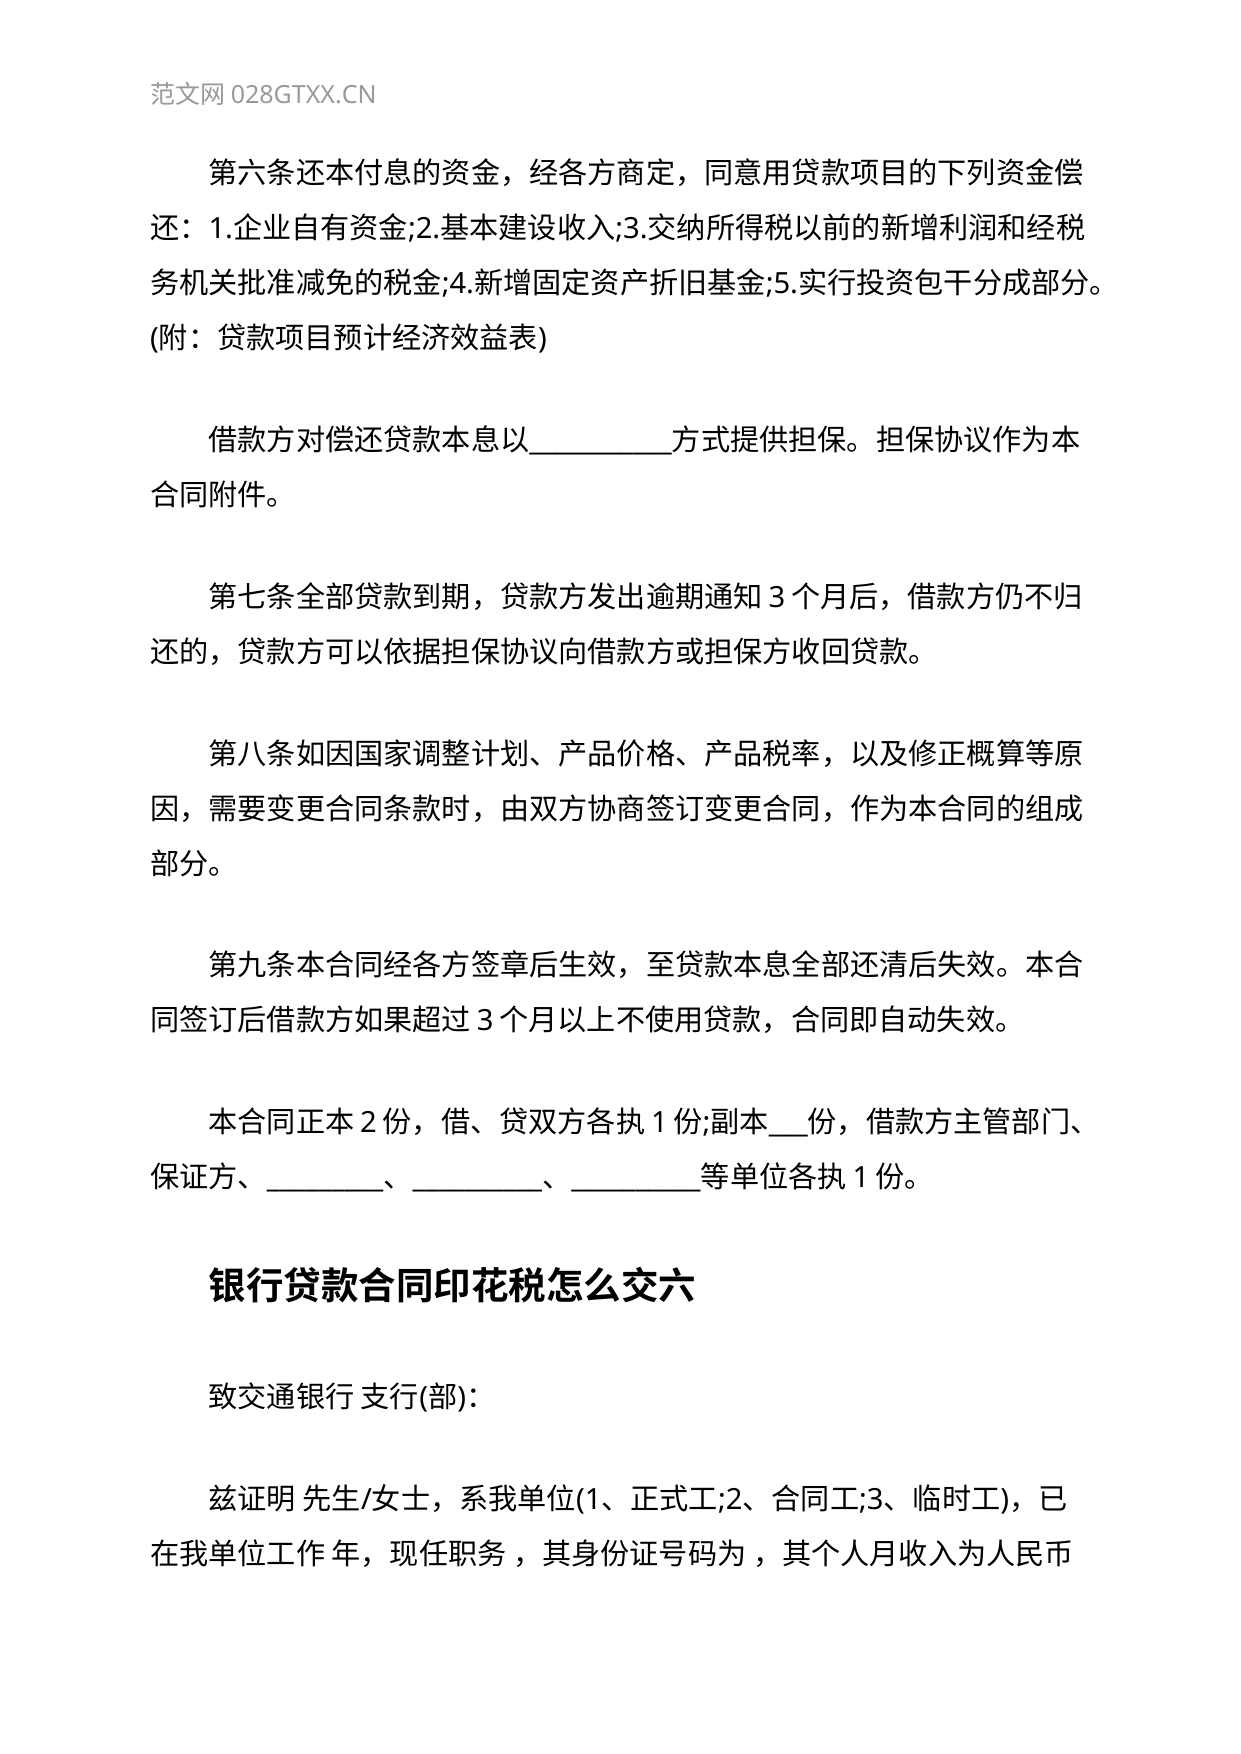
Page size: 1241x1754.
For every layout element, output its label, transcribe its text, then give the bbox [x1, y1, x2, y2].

text 借款方对偿还贷款本息以___________方式提供担保。担保协议作为本合同附件。 [150, 417, 1090, 514]
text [150, 1475, 1090, 1572]
text 致交通银行 支行(部)： [150, 1373, 1090, 1416]
text 第九条本合同经各方签章后生效，至贷款本息全部还清后失效。本合同签订后借款方如果超过3个月以上不使用贷款，合同即自动失效。 [150, 942, 1090, 1039]
text 银行贷款合同印花税怎么交六 [150, 1256, 1090, 1310]
text 第六条还本付息的资金，经各方商定，同意用贷款项目的下列资金偿还：1.企业自有资金;2.基本建设收入;3.交纳所得税以前的新增利润和经税务机关批准减免的税金;4.新增固定资产折旧基金;5.实行投资包干分成部分。(附：贷款项目预计经济效益表) [150, 150, 1090, 357]
text 第七条全部贷款到期，贷款方发出逾期通知3个月后，借款方仍不归还的，贷款方可以依据担保协议向借款方或担保方收回贷款。 [150, 574, 1090, 671]
text 本合同正本2份，借、贷双方各执1份;副本___份，借款方主管部门、保证方、_________、__________、__________等单位各执1份。 [150, 1099, 1090, 1196]
text 第八条如因国家调整计划、产品价格、产品税率，以及修正概算等原因，需要变更合同条款时，由双方协商签订变更合同，作为本合同的组成部分。 [150, 730, 1090, 882]
